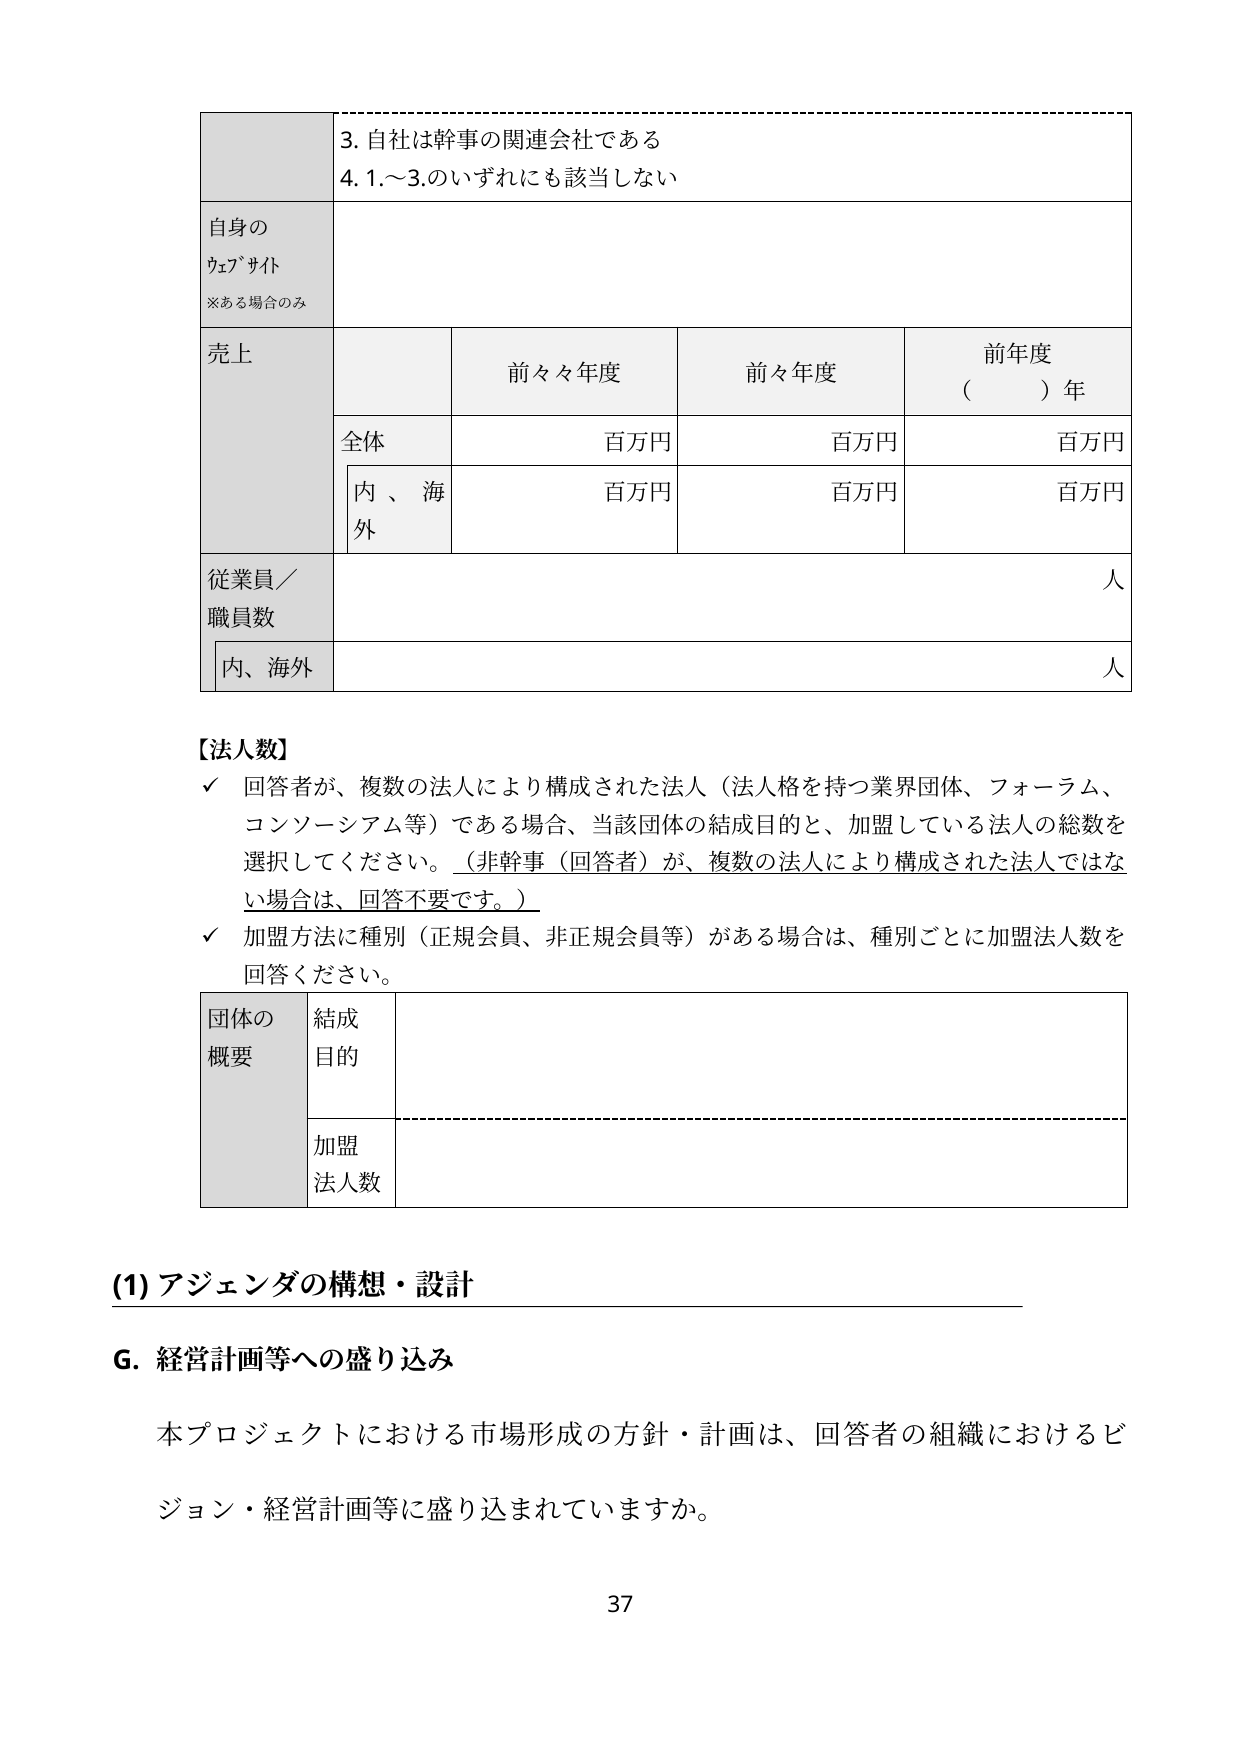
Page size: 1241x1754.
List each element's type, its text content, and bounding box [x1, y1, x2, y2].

table_cell 百万円 [452, 416, 677, 465]
table_cell 加盟 法人数 [308, 1119, 395, 1207]
table_cell 従業員／ 職員数 [201, 554, 333, 641]
table_cell 前々年度 [678, 328, 904, 414]
table_cell [334, 465, 347, 553]
table_cell 人 [334, 554, 1131, 641]
list 加盟方法に種別（正規会員、非正規会員等）がある場合は、種別ごとに加盟法人数を回答ください。 [201, 917, 1128, 992]
table_cell [334, 202, 1131, 327]
table_header 団体の 概要 [201, 993, 307, 1207]
table_cell 自身の ｳｪﾌﾞｻｲﾄ ※ある場合のみ [201, 202, 333, 327]
list 回答者が、複数の法人により構成された法人（法人格を持つ業界団体、フォーラム、コンソーシアム等）である場合、当該団体の結成目的と、加盟している法人の総数を選択してください。（非幹事（回答者）が、複数の法人により構成された法人ではない場合は、回答不要です。） [201, 767, 1128, 917]
table_cell 全体 [334, 416, 451, 465]
table_cell 売上 [201, 328, 333, 553]
table_cell 百万円 [905, 416, 1131, 465]
table_cell [396, 1118, 1127, 1207]
table_cell [201, 641, 215, 691]
list アジェンダの構想・設計 [112, 1245, 1128, 1320]
table_header [396, 993, 1127, 1118]
table_cell 内、海外 [216, 642, 333, 691]
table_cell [334, 112, 1131, 201]
table_cell 百万円 [678, 416, 904, 465]
table_cell 百万円 [678, 466, 904, 553]
table_cell 前年度 （ ）年 [905, 328, 1131, 414]
table_cell 人 [334, 642, 1131, 691]
table_cell 百万円 [452, 466, 677, 553]
table_cell [334, 328, 451, 414]
table_cell 前々々年度 [452, 328, 677, 414]
table_header 結成 目的 [308, 993, 395, 1118]
text 【法人数】 [186, 730, 1128, 767]
table_cell 内、海外 [348, 466, 451, 553]
table_cell 百万円 [905, 466, 1131, 553]
list 経営計画等への盛り込み 本プロジェクトにおける市場形成の方針・計画は、回答者の組織におけるビジョン・経営計画等に盛り込まれていますか。 [112, 1320, 1128, 1545]
